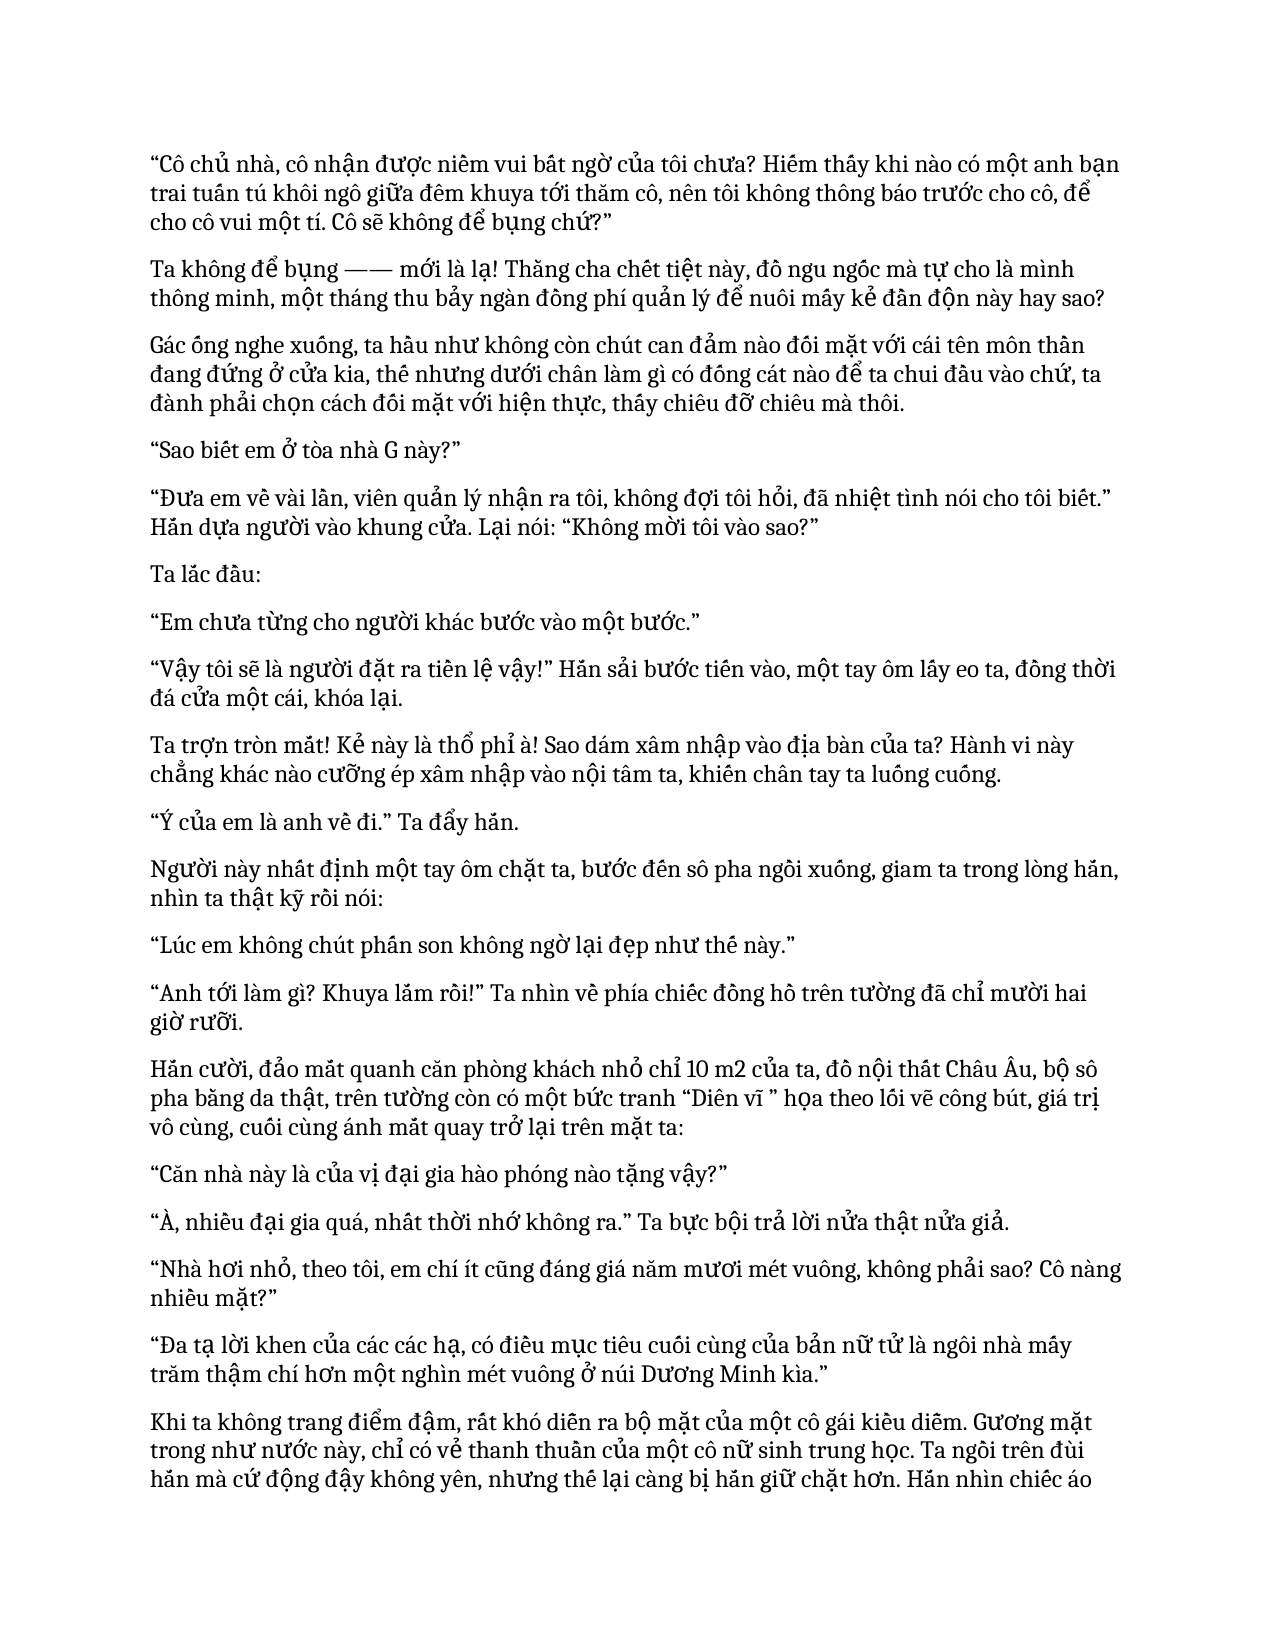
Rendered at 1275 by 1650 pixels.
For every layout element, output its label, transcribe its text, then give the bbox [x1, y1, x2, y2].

text “Cô chủ nhà, cô nhận được niềm vui bất ngờ của tôi chưa? Hiếm thấy khi nào có một anh bạn trai tuấn tú khôi ngô giữa đêm khuya tới thăm cô, nên tôi không thông báo trước cho cô, để cho cô vui một tí. Cô sẽ không để bụng chứ?” [150, 150, 1125, 236]
text Hắn cười, đảo mắt quanh căn phòng khách nhỏ chỉ 10 m2 của ta, đồ nội thất Châu Âu, bộ sô pha bằng da thật, trên tường còn có một bức tranh “Diên vĩ ” họa theo lối vẽ công bút, giá trị vô cùng, cuối cùng ánh mắt quay trở lại trên mặt ta: [150, 1055, 1125, 1141]
text Gác ống nghe xuống, ta hầu như không còn chút can đảm nào đối mặt với cái tên môn thần đang đứng ở cửa kia, thế nhưng dưới chân làm gì có đống cát nào để ta chui đầu vào chứ, ta đành phải chọn cách đối mặt với hiện thực, thấy chiêu đỡ chiêu mà thôi. [150, 331, 1125, 417]
text Ta không để bụng —— mới là lạ! Thằng cha chết tiệt này, đồ ngu ngốc mà tự cho là mình thông minh, một tháng thu bảy ngàn đồng phí quản lý để nuôi mấy kẻ đần độn này hay sao? [150, 255, 1125, 312]
text “Nhà hơi nhỏ, theo tôi, em chí ít cũng đáng giá năm mươi mét vuông, không phải sao? Cô nàng nhiều mặt?” [150, 1255, 1125, 1312]
text “Sao biết em ở tòa nhà G này?” [150, 436, 1125, 465]
text “À, nhiều đại gia quá, nhất thời nhớ không ra.” Ta bực bội trả lời nửa thật nửa giả. [150, 1207, 1125, 1236]
text Người này nhất định một tay ôm chặt ta, bước đến sô pha ngồi xuống, giam ta trong lòng hắn, nhìn ta thật kỹ rồi nói: [150, 855, 1125, 912]
text “Em chưa từng cho người khác bước vào một bước.” [150, 607, 1125, 636]
text “Đa tạ lời khen của các các hạ, có điều mục tiêu cuối cùng của bản nữ tử là ngôi nhà mấy trăm thậm chí hơn một nghìn mét vuông ở núi Dương Minh kìa.” [150, 1331, 1125, 1389]
text “Anh tới làm gì? Khuya lắm rồi!” Ta nhìn về phía chiếc đồng hồ trên tường đã chỉ mười hai giờ rưỡi. [150, 979, 1125, 1036]
text “Căn nhà này là của vị đại gia hào phóng nào tặng vậy?” [150, 1160, 1125, 1189]
text “Lúc em không chút phấn son không ngờ lại đẹp như thế này.” [150, 931, 1125, 960]
text “Ý của em là anh về đi.” Ta đẩy hắn. [150, 807, 1125, 836]
text Ta trợn tròn mắt! Kẻ này là thổ phỉ à! Sao dám xâm nhập vào địa bàn của ta? Hành vi này chẳng khác nào cưỡng ép xâm nhập vào nội tâm ta, khiến chân tay ta luống cuống. [150, 731, 1125, 789]
text “Đưa em về vài lần, viên quản lý nhận ra tôi, không đợi tôi hỏi, đã nhiệt tình nói cho tôi biết.” Hắn dựa người vào khung cửa. Lại nói: “Không mời tôi vào sao?” [150, 484, 1125, 541]
text Ta lắc đầu: [150, 560, 1125, 589]
text “Vậy tôi sẽ là người đặt ra tiền lệ vậy!” Hắn sải bước tiến vào, một tay ôm lấy eo ta, đồng thời đá cửa một cái, khóa lại. [150, 655, 1125, 712]
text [150, 1407, 1125, 1494]
